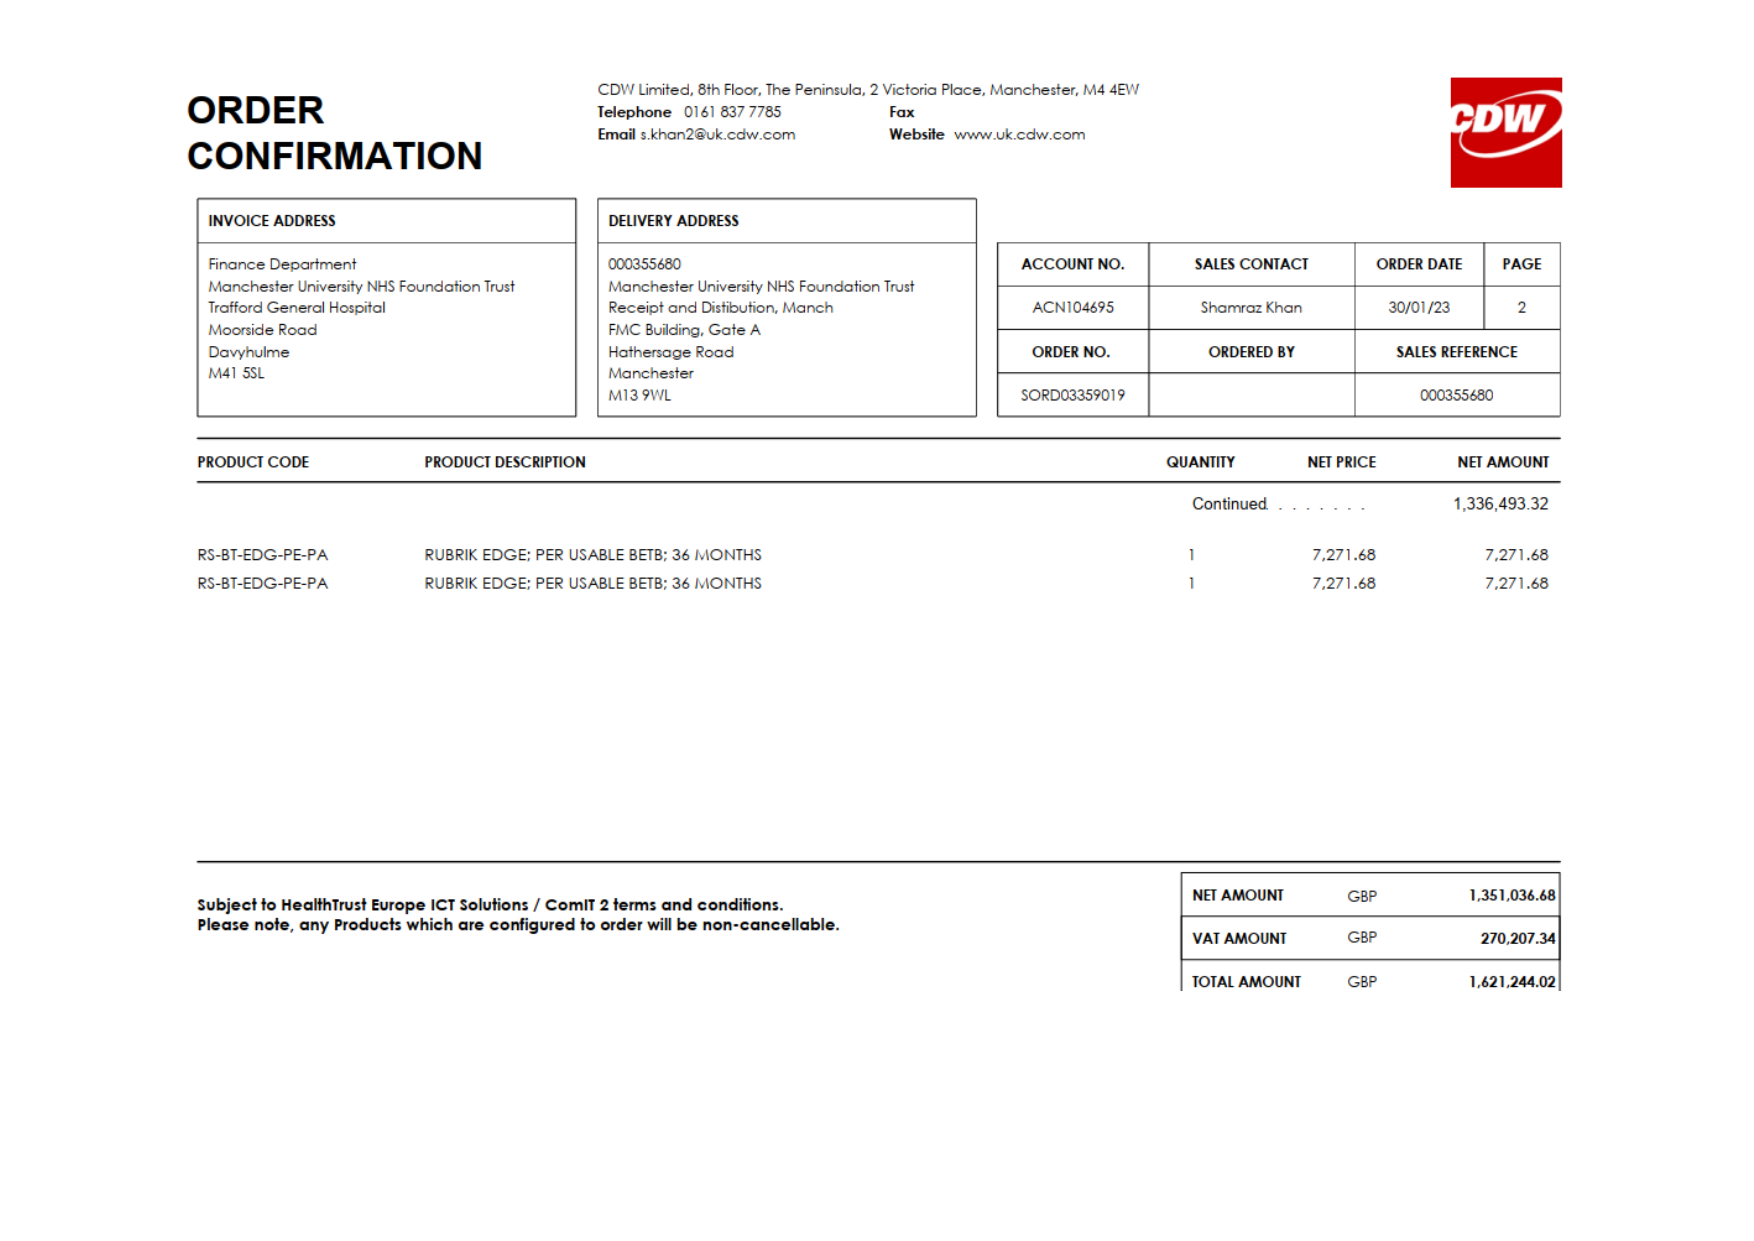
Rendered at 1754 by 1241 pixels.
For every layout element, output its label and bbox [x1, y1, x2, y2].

picture [183, 75, 1571, 991]
